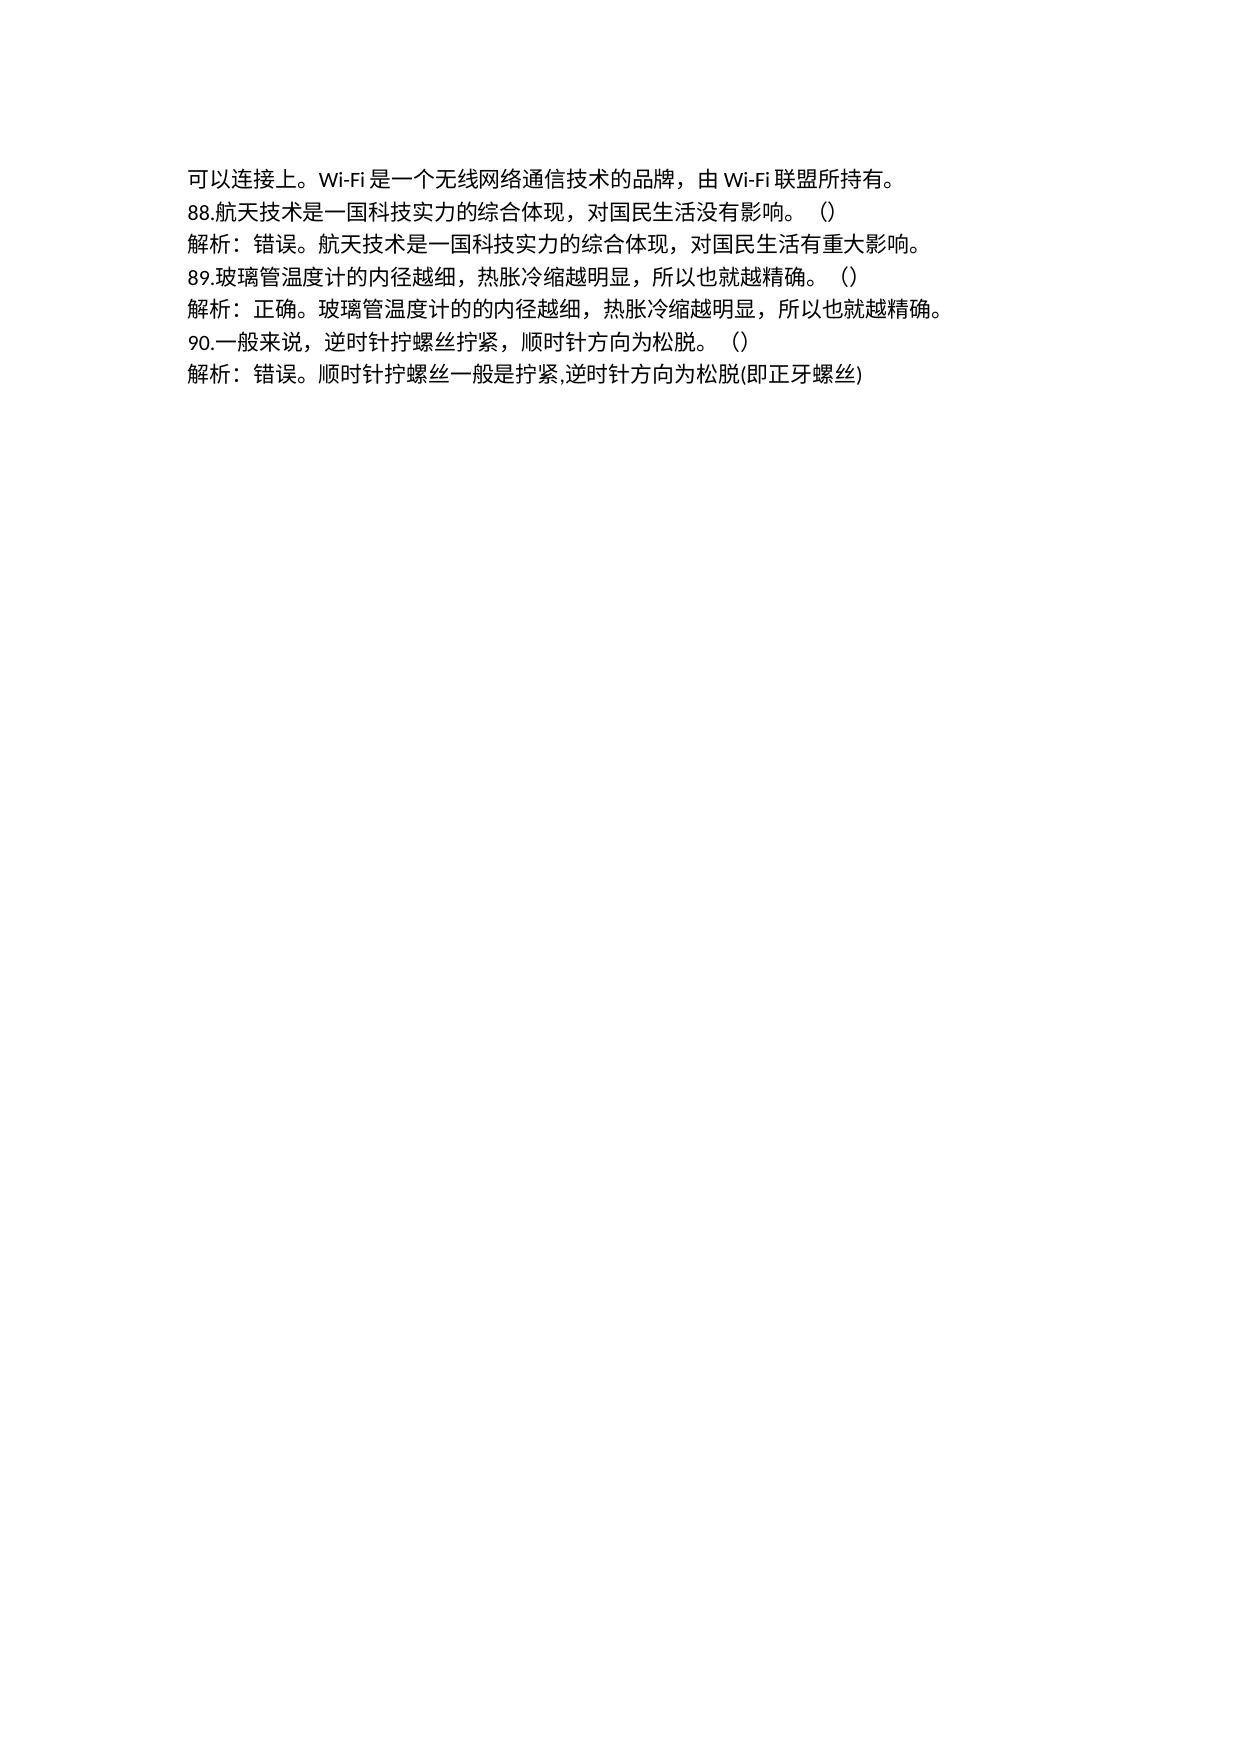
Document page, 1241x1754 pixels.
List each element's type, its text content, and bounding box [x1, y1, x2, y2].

text 88.航天技术是一国科技实力的综合体现，对国民生活没有影响。（） [187, 194, 1053, 227]
list 一般来说，逆时针拧螺丝拧紧，顺时针方向为松脱。（） [187, 324, 1053, 357]
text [187, 162, 1053, 194]
text 解析：正确。玻璃管温度计的的内径越细，热胀冷缩越明显，所以也就越精确。 [187, 292, 1053, 324]
text 解析：错误。顺时针拧螺丝一般是拧紧,逆时针方向为松脱(即正牙螺丝) [187, 357, 1053, 389]
text 解析：错误。航天技术是一国科技实力的综合体现，对国民生活有重大影响。 [187, 227, 1053, 259]
list 玻璃管温度计的内径越细，热胀冷缩越明显，所以也就越精确。（） [187, 259, 1053, 292]
